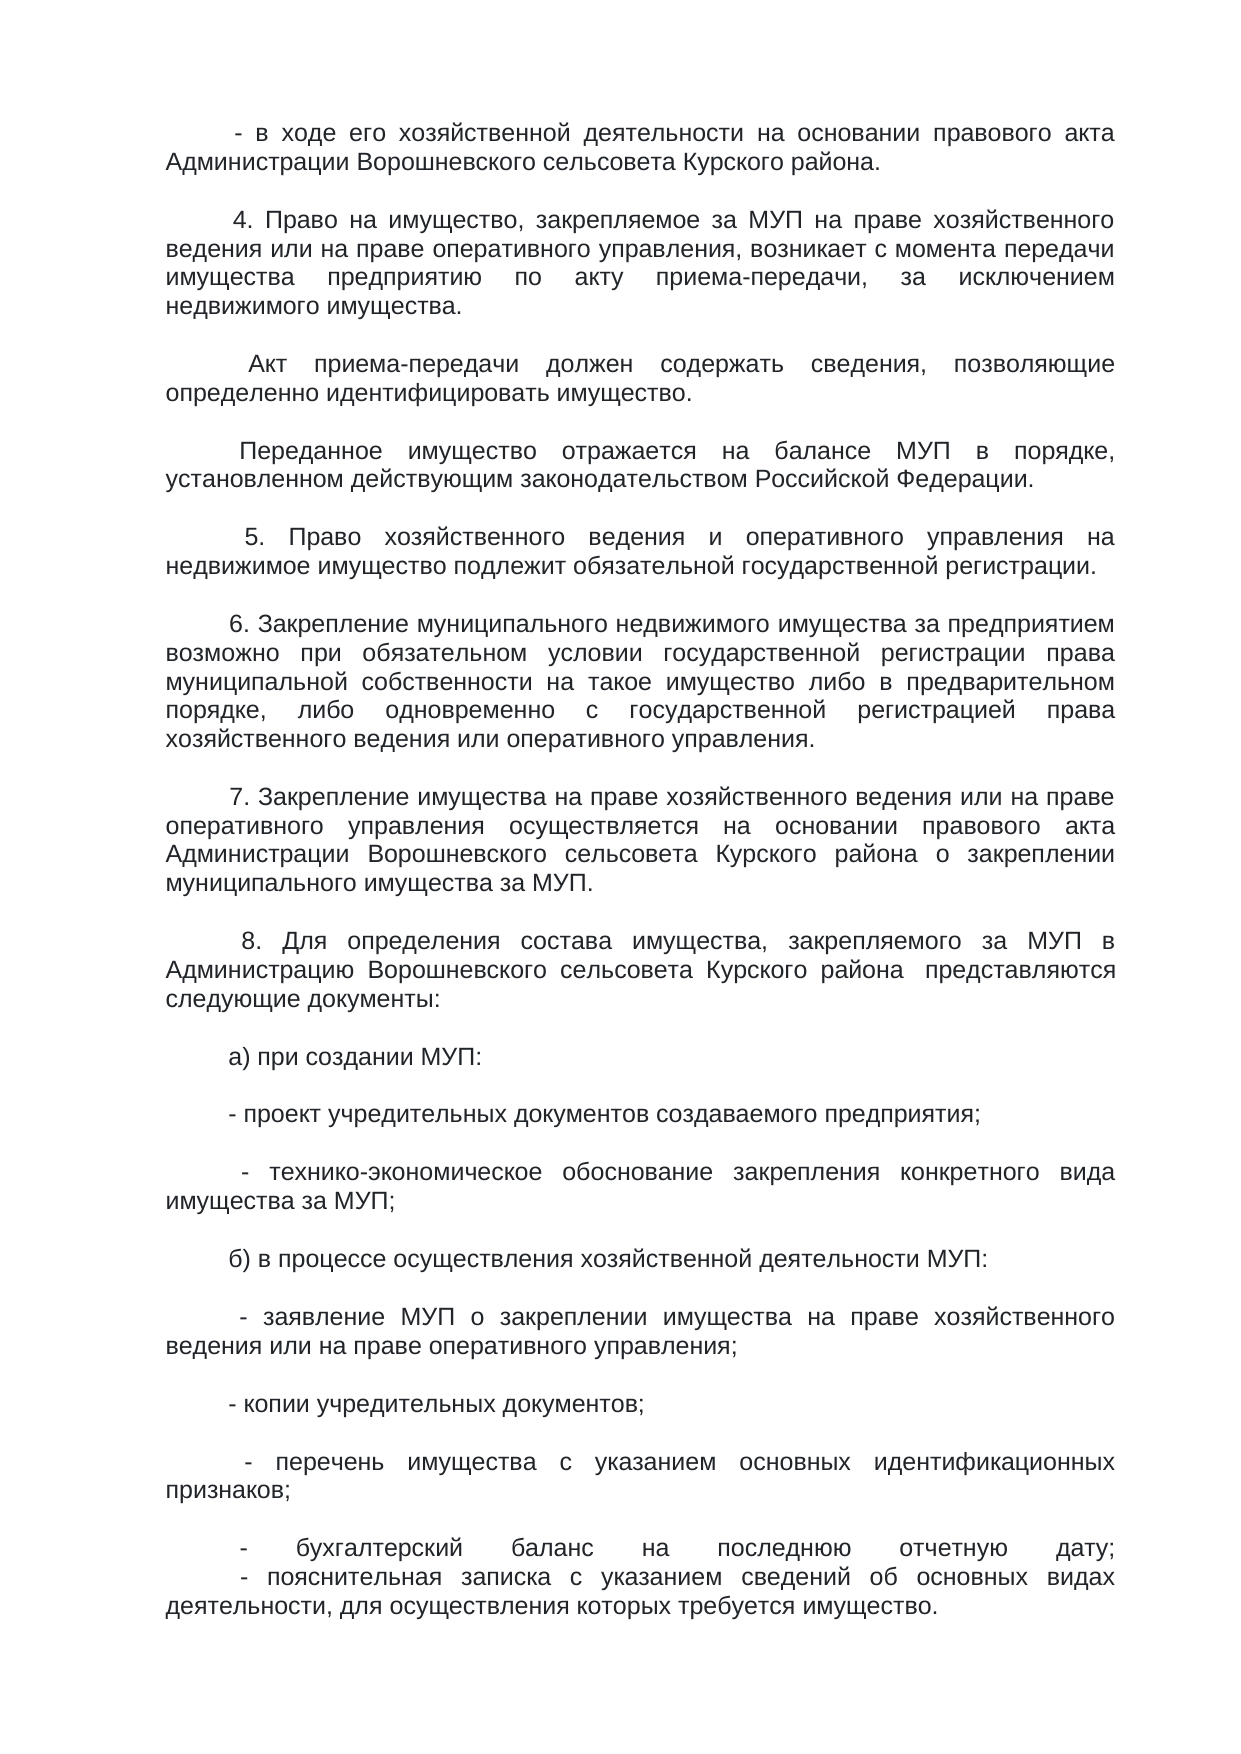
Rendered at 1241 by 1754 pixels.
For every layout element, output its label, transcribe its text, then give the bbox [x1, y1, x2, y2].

text - в ходе его хозяйственной деятельности на основании правового акта Администрации Ворошневского сельсовета Курского района. [165, 118, 1116, 176]
text 8. Для определения состава имущества, закрепляемого за МУП в Администрацию Ворошневского сельсовета Курского района представляются следующие документы: [165, 926, 1116, 1012]
text 5. Право хозяйственного ведения и оперативного управления на недвижимое имущество подлежит обязательной государственной регистрации. [165, 522, 1116, 580]
text Акт приема-передачи должен содержать сведения, позволяющие определенно идентифицировать имущество. [165, 349, 1116, 406]
text Переданное имущество отражается на балансе МУП в порядке, установленном действующим законодательством Российской Федерации. [165, 436, 1116, 493]
text - технико-экономическое обоснование закрепления конкретного вида имущества за МУП; [165, 1157, 1116, 1215]
text - заявление МУП о закреплении имущества на праве хозяйственного ведения или на праве оперативного управления; [165, 1302, 1116, 1359]
text - перечень имущества с указанием основных идентификационных признаков; [165, 1446, 1116, 1504]
text - копии учредительных документов; [165, 1388, 1116, 1417]
text - бухгалтерский баланс на последнюю отчетную дату; - пояснительная записка с указанием сведений об основных видах деятельности, для осуществления которых требуется имущество. [165, 1533, 1116, 1619]
text - проект учредительных документов создаваемого предприятия; [165, 1099, 1116, 1128]
text б) в процессе осуществления хозяйственной деятельности МУП: [165, 1244, 1116, 1273]
text 6. Закрепление муниципального недвижимого имущества за предприятием возможно при обязательном условии государственной регистрации права муниципальной собственности на такое имущество либо в предварительном порядке, либо одновременно с государственной регистрацией права хозяйственного ведения или оперативного управления. [165, 609, 1116, 753]
text 4. Право на имущество, закрепляемое за МУП на праве хозяйственного ведения или на праве оперативного управления, возникает с момента передачи имущества предприятию по акту приема-передачи, за исключением недвижимого имущества. [165, 205, 1116, 320]
text а) при создании МУП: [165, 1041, 1116, 1070]
text 7. Закрепление имущества на праве хозяйственного ведения или на праве оперативного управления осуществляется на основании правового акта Администрации Ворошневского сельсовета Курского района о закреплении муниципального имущества за МУП. [165, 782, 1116, 897]
